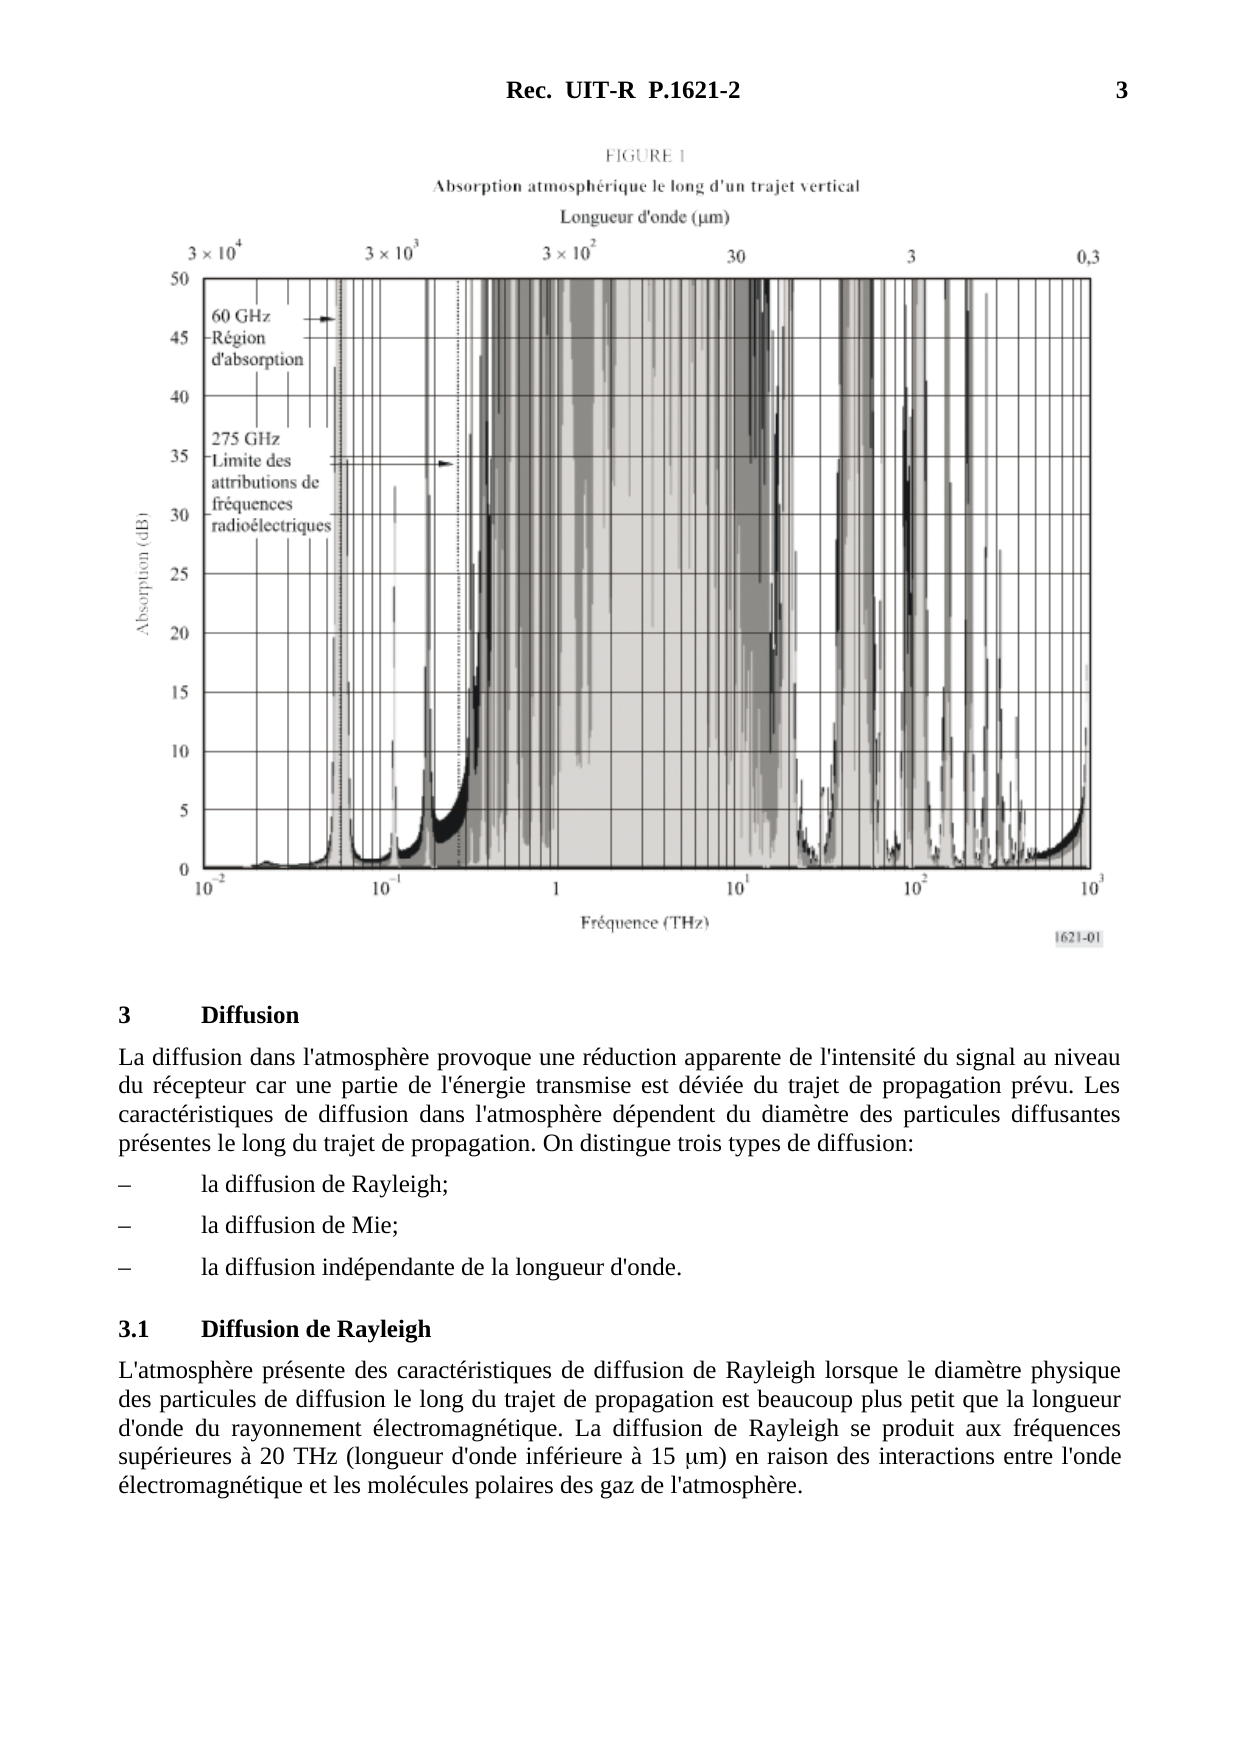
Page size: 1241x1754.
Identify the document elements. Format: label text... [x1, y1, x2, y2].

text – la diffusion indépendante de la longueur d'onde. [118, 1252, 1122, 1281]
text La diffusion dans l'atmosphère provoque une réduction apparente de l'intensité du signal au niveau du récepteur car une partie de l'énergie transmise est déviée du trajet de propagation prévu. Les caractéristiques de diffusion dans l'atmosphère dépendent du diamètre des particules diffusantes présentes le long du trajet de propagation. On distingue trois types de diffusion: [118, 1042, 1122, 1157]
subtitle 3.1 Diffusion de Rayleigh [118, 1314, 1122, 1343]
text L'atmosphère présente des caractéristiques de diffusion de Rayleigh lorsque le diamètre physique des particules de diffusion le long du trajet de propagation est beaucoup plus petit que la longueur d'onde du rayonnement électromagnétique. La diffusion de Rayleigh se produit aux fréquences supérieures à 20 THz (longueur d'onde inférieure à 15 m) en raison des interactions entre l'onde électromagnétique et les molécules polaires des gaz de l'atmosphère. [118, 1355, 1122, 1499]
text – la diffusion de Mie; [118, 1211, 1122, 1239]
subtitle 3 Diffusion [118, 1001, 1122, 1029]
text – la diffusion de Rayleigh; [118, 1169, 1122, 1198]
